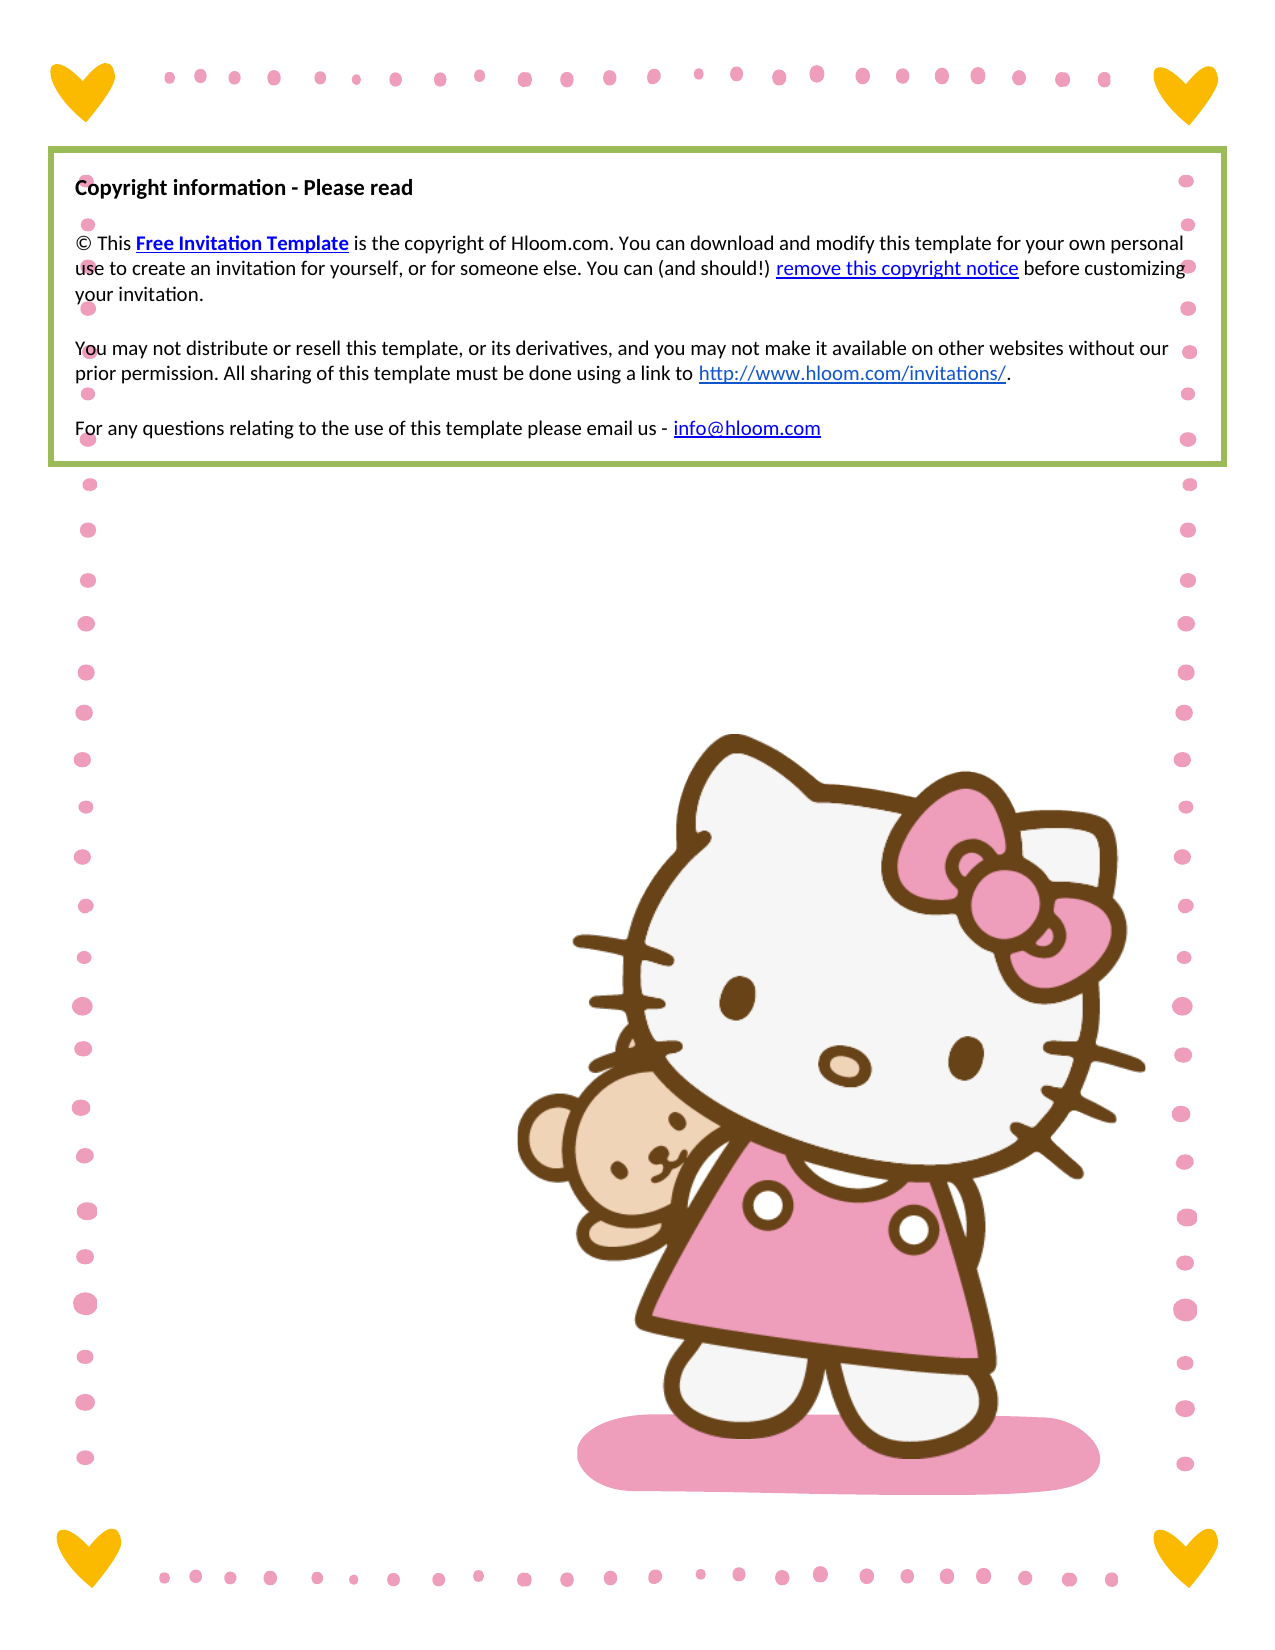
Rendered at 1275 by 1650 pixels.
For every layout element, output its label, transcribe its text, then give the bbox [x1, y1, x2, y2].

text © This Free Invitation Template is the copyright of Hloom.com. You can download and modify this template for your own personal use to create an invitation for yourself, or for someone else. You can (and should!) remove this copyright notice before customizing your invitation. [75, 230, 1200, 306]
text Copyright information - Please read [54, 153, 1221, 201]
text For any questions relating to the use of this template please email us - info@hloom.com [54, 415, 1221, 461]
text You may not distribute or resell this template, or its derivatives, and you may not make it available on other websites without our prior permission. All sharing of this template must be done using a link to http://www.hloom.com/invitations/. [75, 335, 1200, 386]
picture [517, 734, 1146, 1459]
